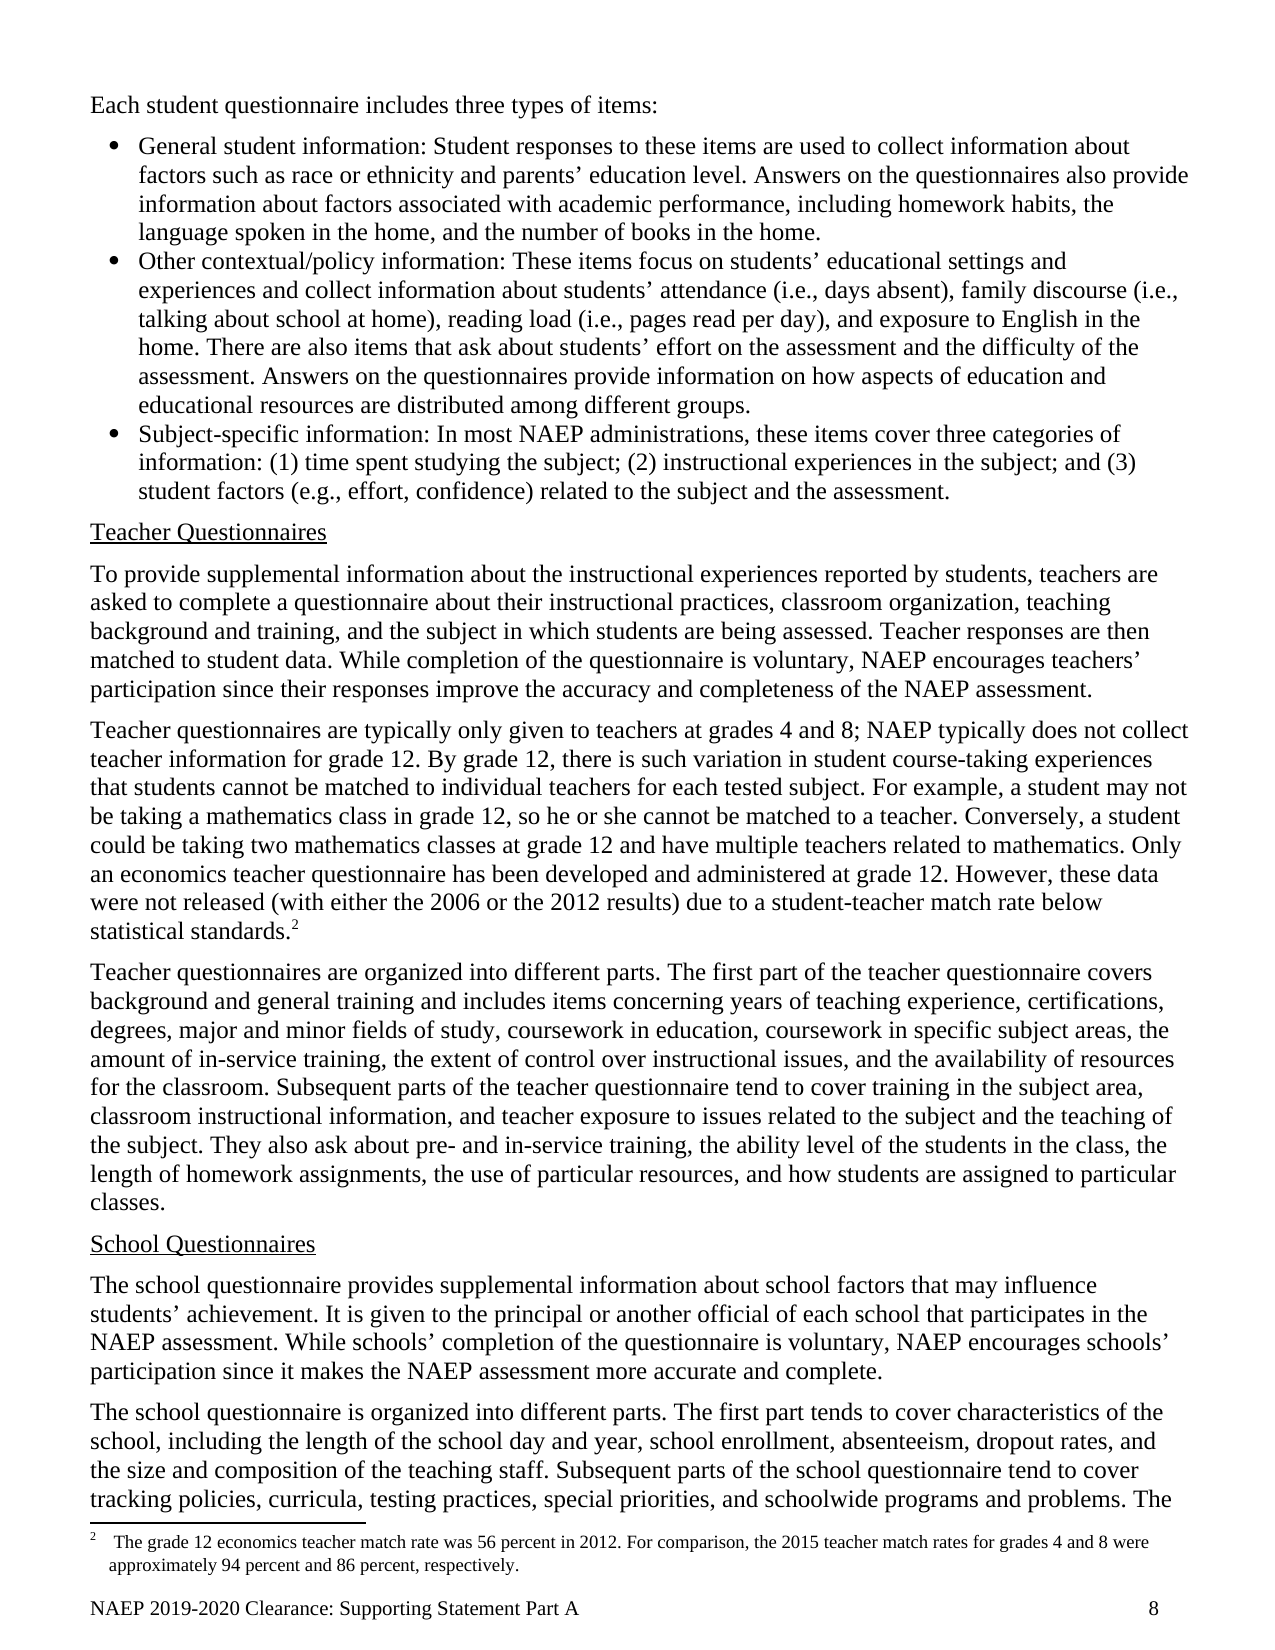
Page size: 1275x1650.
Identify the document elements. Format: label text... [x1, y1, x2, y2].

text To provide supplemental information about the instructional experiences reported by students, teachers are asked to complete a questionnaire about their instructional practices, classroom organization, teaching background and training, and the subject in which students are being assessed. Teacher responses are then matched to student data. While completion of the questionnaire is voluntary, NAEP encourages teachers’ participation since their responses improve the accuracy and completeness of the NAEP assessment. [90, 559, 1191, 702]
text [90, 1397, 1191, 1512]
text Teacher questionnaires are typically only given to teachers at grades 4 and 8; NAEP typically does not collect teacher information for grade 12. By grade 12, there is such variation in student course-taking experiences that students cannot be matched to individual teachers for each tested subject. For example, a student may not be taking a mathematics class in grade 12, so he or she cannot be matched to a teacher. Conversely, a student could be taking two mathematics classes at grade 12 and have multiple teachers related to mathematics. Only an economics teacher questionnaire has been developed and administered at grade 12. However, these data were not released (with either the 2006 or the 2012 results) due to a student-teacher match rate below statistical standards. [90, 715, 1191, 945]
list General student information: Student responses to these items are used to collect information about factors such as race or ethnicity and parents’ education level. Answers on the questionnaires also provide information about factors associated with academic performance, including homework habits, the language spoken in the home, and the number of books in the home. [109, 131, 1191, 246]
list Other contextual/policy information: These items focus on students’ educational settings and experiences and collect information about students’ attendance (i.e., days absent), family discourse (i.e., talking about school at home), reading load (i.e., pages read per day), and exposure to English in the home. There are also items that ask about students’ effort on the assessment and the difficulty of the assessment. Answers on the questionnaires provide information on how aspects of education and educational resources are distributed among different groups. [109, 246, 1191, 419]
text Teacher questionnaires are organized into different parts. The first part of the teacher questionnaire covers background and general training and includes items concerning years of teaching experience, certifications, degrees, major and minor fields of study, coursework in education, coursework in specific subject areas, the amount of in-service training, the extent of control over instructional issues, and the availability of resources for the classroom. Subsequent parts of the teacher questionnaire tend to cover training in the subject area, classroom instructional information, and teacher exposure to issues related to the subject and the teaching of the subject. They also ask about pre- and in-service training, the ability level of the students in the class, the length of homework assignments, the use of particular resources, and how students are assigned to particular classes. [90, 957, 1191, 1216]
subtitle Teacher Questionnaires [90, 517, 1191, 546]
subtitle School Questionnaires [90, 1229, 1191, 1257]
text The school questionnaire provides supplemental information about school factors that may influence students’ achievement. It is given to the principal or another official of each school that participates in the NAEP assessment. While schools’ completion of the questionnaire is voluntary, NAEP encourages schools’ participation since it makes the NAEP assessment more accurate and complete. [90, 1270, 1191, 1385]
list Subject-specific information: In most NAEP administrations, these items cover three categories of information: (1) time spent studying the subject; (2) instructional experiences in the subject; and (3) student factors (e.g., effort, confidence) related to the subject and the assessment. [109, 419, 1191, 505]
text Each student questionnaire includes three types of items: [90, 90, 1191, 119]
